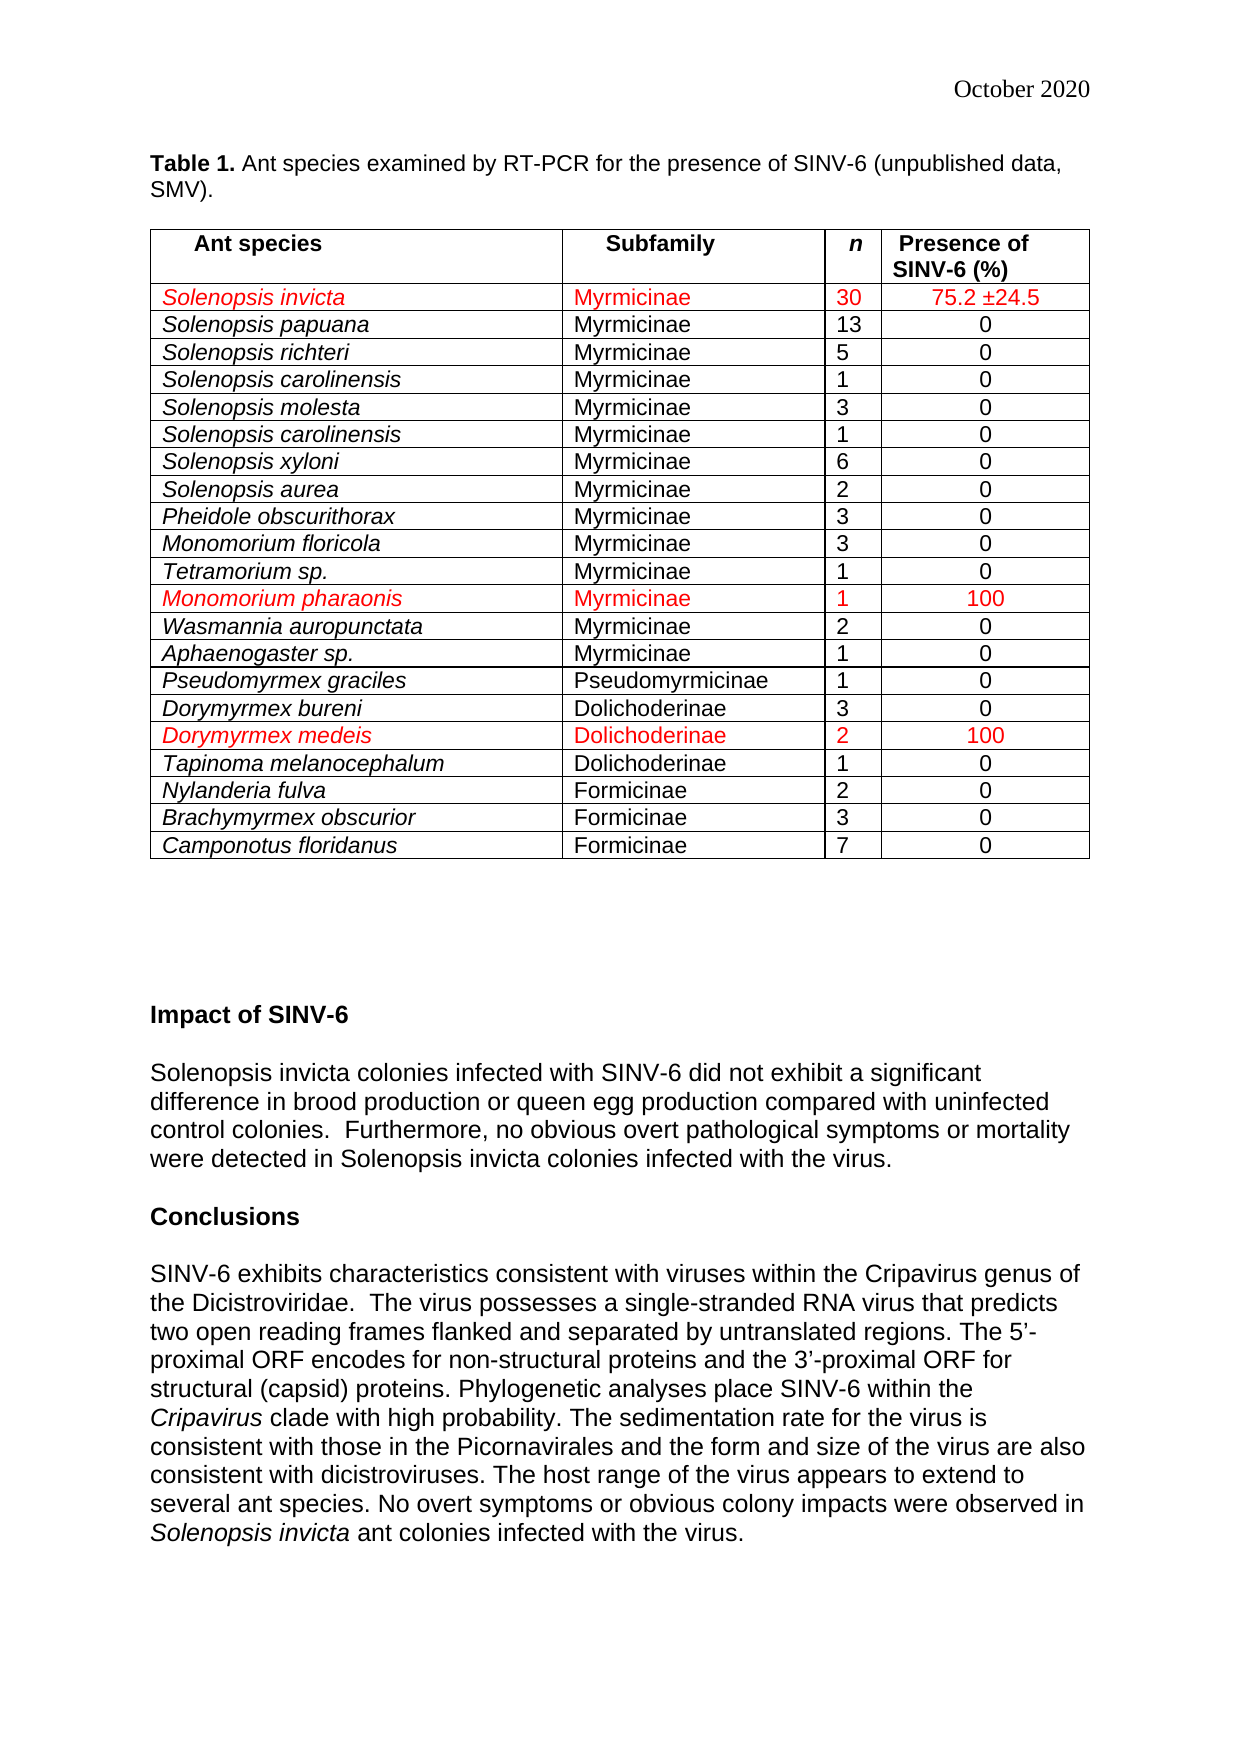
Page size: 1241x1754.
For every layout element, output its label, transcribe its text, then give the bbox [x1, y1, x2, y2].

table_header Subfamily [563, 230, 824, 283]
table_cell 0 [882, 366, 1089, 392]
table_cell Myrmicinae [563, 421, 824, 447]
table_cell 1 [826, 585, 881, 612]
table_cell Formicinae [563, 777, 824, 803]
table_cell 0 [882, 558, 1089, 584]
table_cell 1 [826, 640, 881, 666]
table_cell 0 [882, 448, 1089, 474]
table_cell 3 [826, 394, 881, 420]
table_cell 1 [826, 366, 881, 392]
text Conclusions [150, 1202, 1090, 1231]
table_cell 75.2 ±24.5 [882, 284, 1089, 310]
table_cell Dorymyrmex bureni [151, 695, 562, 721]
table_cell Solenopsis invicta [151, 284, 562, 310]
table_cell Pseudomyrmicinae [563, 668, 824, 694]
table_cell 0 [882, 311, 1089, 338]
table_cell Camponotus floridanus [151, 832, 562, 858]
table_cell Solenopsis papuana [151, 311, 562, 338]
table_cell 30 [826, 284, 881, 310]
table_cell 1 [826, 668, 881, 694]
table_cell 0 [882, 613, 1089, 639]
table_cell Formicinae [563, 832, 824, 858]
table_cell 100 [882, 722, 1089, 748]
table_cell Myrmicinae [563, 366, 824, 392]
table_cell Aphaenogaster sp. [151, 640, 562, 666]
table_cell Myrmicinae [563, 394, 824, 420]
table_cell Myrmicinae [563, 640, 824, 666]
table_cell Myrmicinae [563, 284, 824, 310]
table_cell Myrmicinae [563, 585, 824, 612]
table_cell 3 [826, 695, 881, 721]
table_cell Wasmannia auropunctata [151, 613, 562, 639]
table_cell Formicinae [563, 804, 824, 831]
text Solenopsis invicta colonies infected with SINV-6 did not exhibit a significant difference in brood production or queen egg production compared with uninfected control colonies. Furthermore, no obvious overt pathological symptoms or mortality were detected in Solenopsis invicta colonies infected with the virus. [150, 1058, 1090, 1173]
table_cell Dorymyrmex medeis [151, 722, 562, 748]
table_cell 0 [882, 804, 1089, 831]
table_header Presence of SINV-6 (%) [882, 230, 1089, 283]
table_cell 7 [826, 832, 881, 858]
table_cell 1 [826, 421, 881, 447]
table_cell Myrmicinae [563, 613, 824, 639]
table_cell Tapinoma melanocephalum [151, 750, 562, 776]
table_cell 0 [882, 668, 1089, 694]
table_cell 1 [826, 750, 881, 776]
table_cell Solenopsis molesta [151, 394, 562, 420]
table_cell Myrmicinae [563, 476, 824, 502]
table_cell 0 [882, 394, 1089, 420]
table_cell 0 [882, 503, 1089, 529]
table_cell 0 [882, 421, 1089, 447]
table_cell 6 [826, 448, 881, 474]
table_cell 100 [882, 585, 1089, 612]
table_cell Myrmicinae [563, 558, 824, 584]
text Impact of SINV-6 [150, 1001, 1090, 1029]
table_cell 0 [882, 750, 1089, 776]
table_cell 0 [882, 476, 1089, 502]
table_cell Solenopsis richteri [151, 339, 562, 365]
table_cell Nylanderia fulva [151, 777, 562, 803]
table_cell 0 [882, 640, 1089, 666]
table_cell Myrmicinae [563, 311, 824, 338]
table_cell Dolichoderinae [563, 722, 824, 748]
table_cell 2 [826, 613, 881, 639]
table_cell Tetramorium sp. [151, 558, 562, 584]
table_header n [826, 230, 881, 283]
table_cell 5 [826, 339, 881, 365]
text SINV-6 exhibits characteristics consistent with viruses within the Cripavirus genus of the Dicistroviridae. The virus possesses a single-stranded RNA virus that predicts two open reading frames flanked and separated by untranslated regions. The 5’-proximal ORF encodes for non-structural proteins and the 3’-proximal ORF for structural (capsid) proteins. Phylogenetic analyses place SINV-6 within the Cripavirus clade with high probability. The sedimentation rate for the virus is consistent with those in the Picornavirales and the form and size of the virus are also consistent with dicistroviruses. The host range of the virus appears to extend to several ant species. No overt symptoms or obvious colony impacts were observed in Solenopsis invicta ant colonies infected with the virus. [150, 1259, 1090, 1547]
table_cell 0 [882, 339, 1089, 365]
table_cell Myrmicinae [563, 448, 824, 474]
table_cell Dolichoderinae [563, 695, 824, 721]
table_cell 2 [826, 722, 881, 748]
table_cell Solenopsis aurea [151, 476, 562, 502]
table_cell Brachymyrmex obscurior [151, 804, 562, 831]
table_cell 13 [826, 311, 881, 338]
table_cell Myrmicinae [563, 530, 824, 557]
table_cell Myrmicinae [563, 503, 824, 529]
table_cell Pseudomyrmex graciles [151, 668, 562, 694]
table_cell 1 [826, 558, 881, 584]
text Table 1. Ant species examined by RT-PCR for the presence of SINV-6 (unpublished data, SMV). [150, 150, 1090, 203]
table_cell Monomorium pharaonis [151, 585, 562, 612]
table_cell 2 [826, 476, 881, 502]
table_cell 3 [826, 503, 881, 529]
table_cell Solenopsis carolinensis [151, 366, 562, 392]
table_cell Pheidole obscurithorax [151, 503, 562, 529]
table_cell 2 [826, 777, 881, 803]
table_cell Solenopsis xyloni [151, 448, 562, 474]
table_header Ant species [151, 230, 562, 283]
table_cell 0 [882, 832, 1089, 858]
table_cell Monomorium floricola [151, 530, 562, 557]
table_cell Myrmicinae [563, 339, 824, 365]
table_cell 0 [882, 530, 1089, 557]
table_cell 3 [826, 804, 881, 831]
table_cell 0 [882, 777, 1089, 803]
table_cell 0 [882, 695, 1089, 721]
table_cell Dolichoderinae [563, 750, 824, 776]
table_cell Solenopsis carolinensis [151, 421, 562, 447]
table_cell 3 [826, 530, 881, 557]
